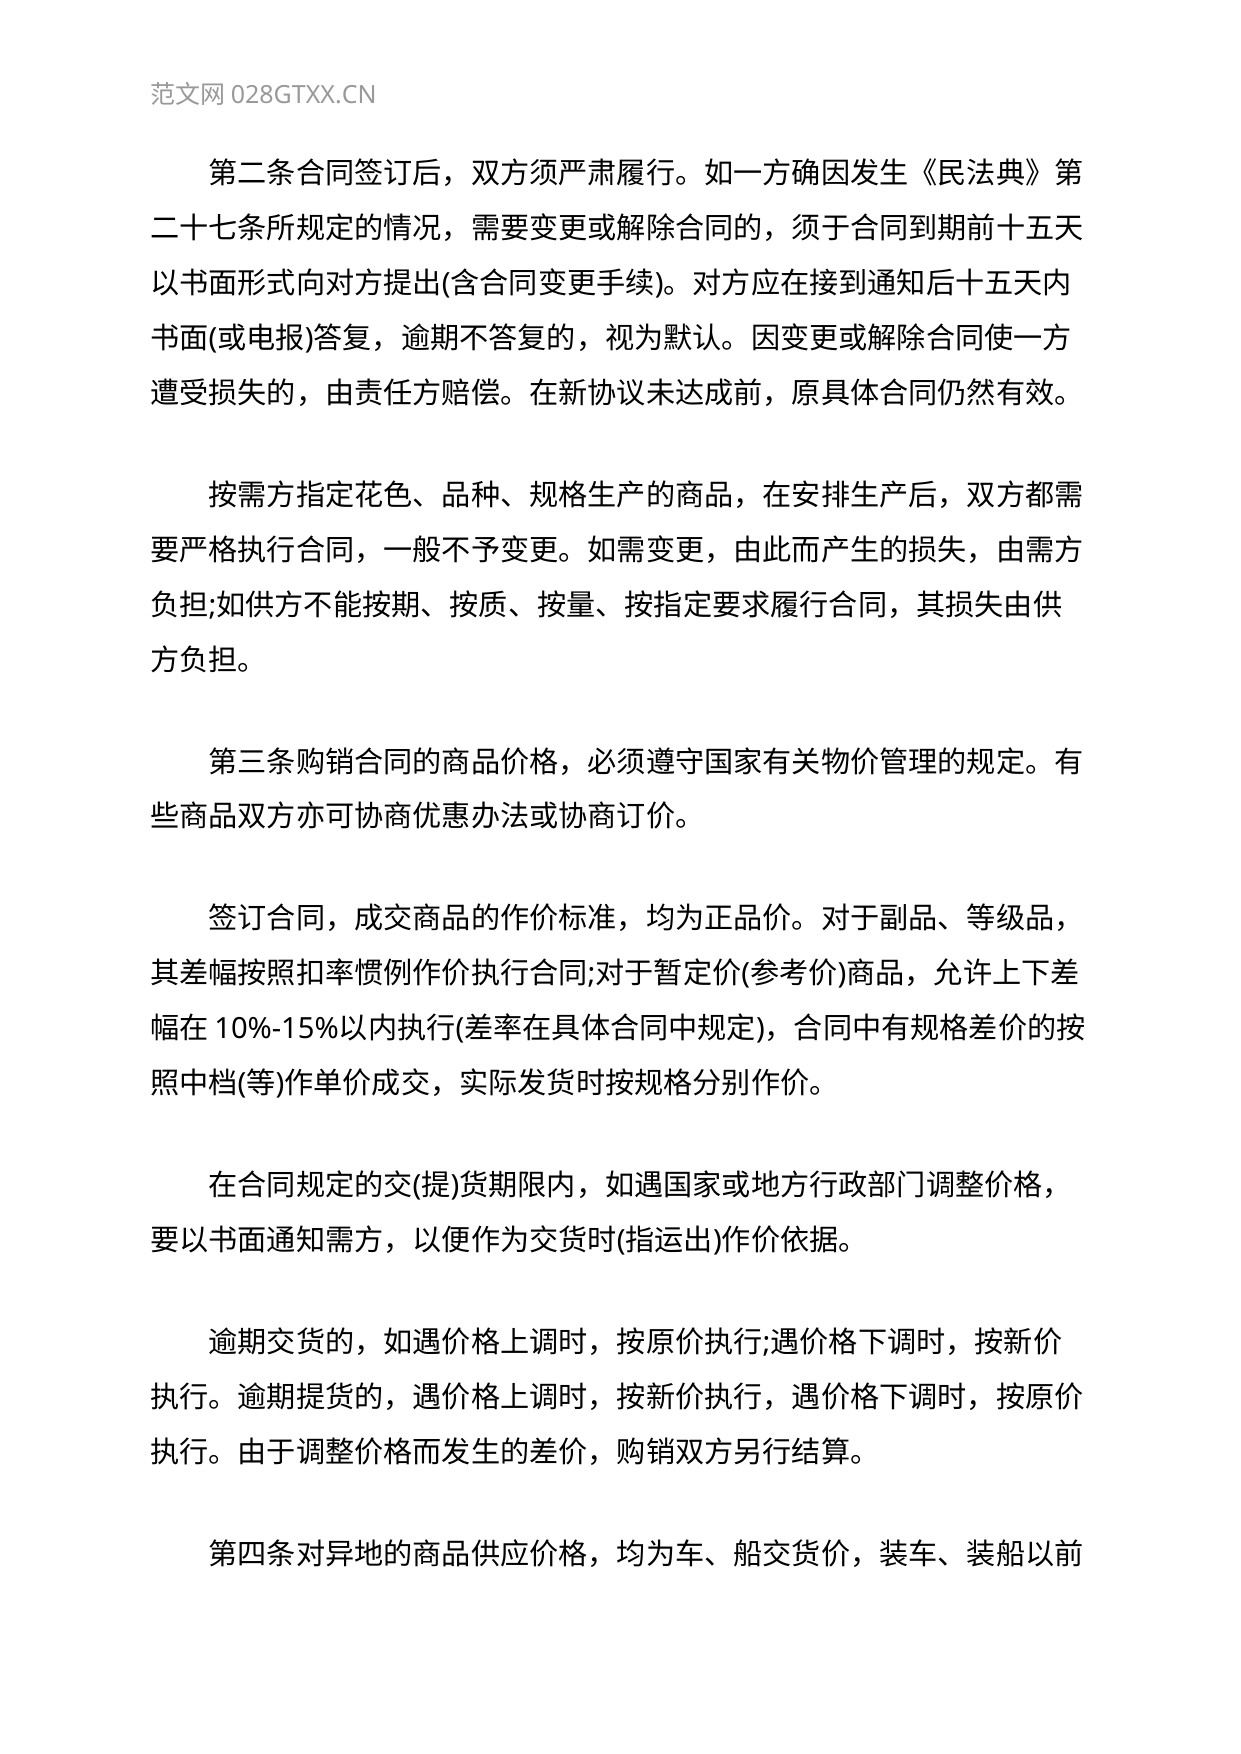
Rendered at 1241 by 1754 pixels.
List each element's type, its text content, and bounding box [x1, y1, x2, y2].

text 第三条购销合同的商品价格，必须遵守国家有关物价管理的规定。有些商品双方亦可协商优惠办法或协商订价。 [150, 738, 1090, 835]
text 逾期交货的，如遇价格上调时，按原价执行;遇价格下调时，按新价执行。逾期提货的，遇价格上调时，按新价执行，遇价格下调时，按原价执行。由于调整价格而发生的差价，购销双方另行结算。 [150, 1319, 1090, 1471]
text 第二条合同签订后，双方须严肃履行。如一方确因发生《民法典》第二十七条所规定的情况，需要变更或解除合同的，须于合同到期前十五天以书面形式向对方提出(含合同变更手续)。对方应在接到通知后十五天内书面(或电报)答复，逾期不答复的，视为默认。因变更或解除合同使一方遭受损失的，由责任方赔偿。在新协议未达成前，原具体合同仍然有效。 [150, 150, 1090, 412]
text 按需方指定花色、品种、规格生产的商品，在安排生产后，双方都需要严格执行合同，一般不予变更。如需变更，由此而产生的损失，由需方负担;如供方不能按期、按质、按量、按指定要求履行合同，其损失由供方负担。 [150, 472, 1090, 679]
text 签订合同，成交商品的作价标准，均为正品价。对于副品、等级品，其差幅按照扣率惯例作价执行合同;对于暂定价(参考价)商品，允许上下差幅在10%-15%以内执行(差率在具体合同中规定)，合同中有规格差价的按照中档(等)作单价成交，实际发货时按规格分别作价。 [150, 895, 1090, 1102]
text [150, 1530, 1090, 1573]
text 在合同规定的交(提)货期限内，如遇国家或地方行政部门调整价格，要以书面通知需方，以便作为交货时(指运出)作价依据。 [150, 1162, 1090, 1259]
